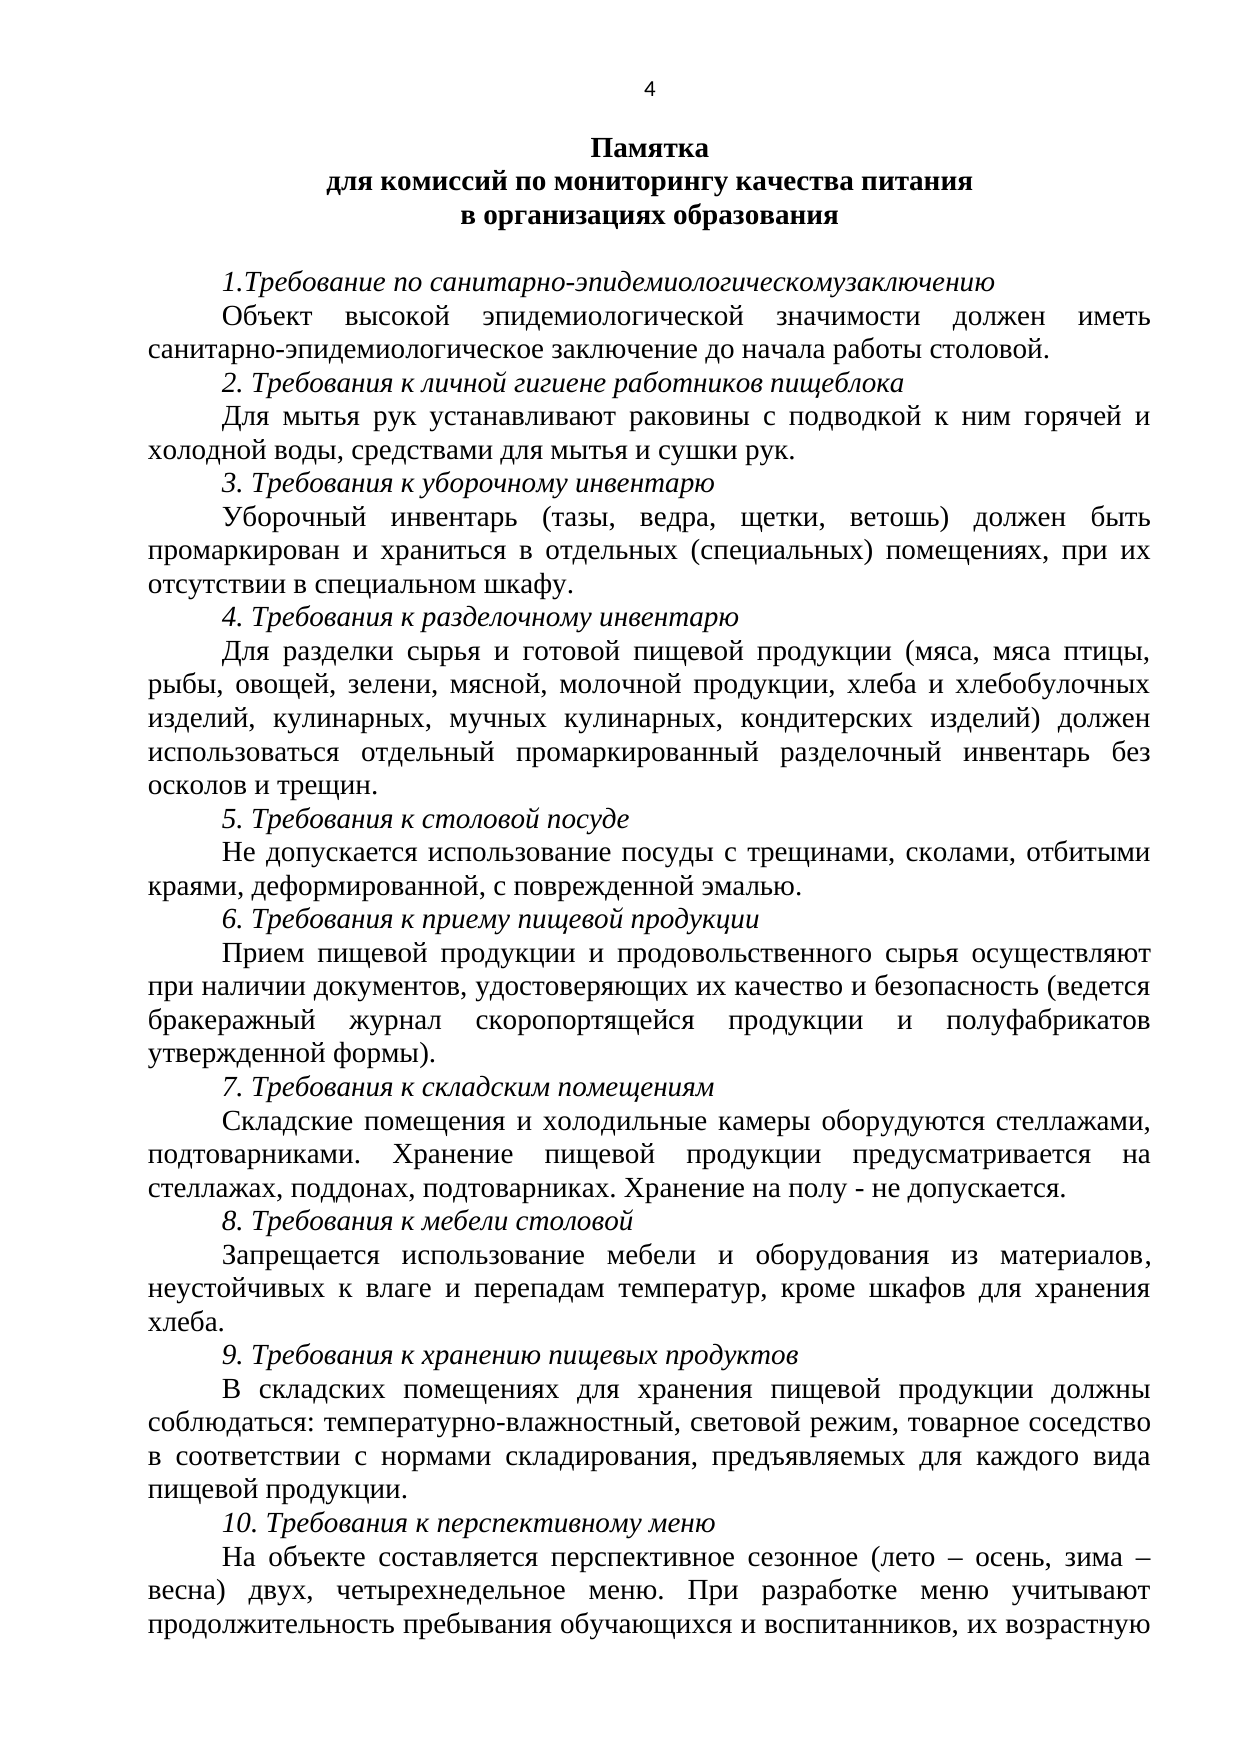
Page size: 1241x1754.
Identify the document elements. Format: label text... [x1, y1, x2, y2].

text Прием пищевой продукции и продовольственного сырья осуществляют при наличии документов, удостоверяющих их качество и безопасность (ведется бракеражный журнал скоропортящейся продукции и полуфабрикатов утвержденной формы). [148, 935, 1152, 1069]
text Для разделки сырья и готовой пищевой продукции (мяса, мяса птицы, рыбы, овощей, зелени, мясной, молочной продукции, хлеба и хлебобулочных изделий, кулинарных, мучных кулинарных, кондитерских изделий) должен использоваться отдельный промаркированный разделочный инвентарь без осколов и трещин. [148, 633, 1152, 801]
text для комиссий по мониторингу качества питания [148, 163, 1152, 197]
text 5. Требования к столовой посуде [148, 801, 1152, 834]
text 7. Требования к складским помещениям [148, 1069, 1152, 1103]
text 2. Требования к личной гигиене работников пищеблока [148, 365, 1152, 398]
text 4. Требования к разделочному инвентарю [148, 599, 1152, 633]
text 9. Требования к хранению пищевых продуктов [148, 1337, 1152, 1371]
text Уборочный инвентарь (тазы, ведра, щетки, ветошь) должен быть промаркирован и храниться в отдельных (специальных) помещениях, при их отсутствии в специальном шкафу. [148, 499, 1152, 599]
text 10. Требования к перспективному меню [148, 1505, 1152, 1539]
text 1.Требование по санитарно-эпидемиологическомузаключению [148, 264, 1152, 298]
text Запрещается использование мебели и оборудования из материалов, неустойчивых к влаге и перепадам температур, кроме шкафов для хранения хлеба. [148, 1237, 1152, 1337]
text Объект высокой эпидемиологической значимости должен иметь санитарно-эпидемиологическое заключение до начала работы столовой. [148, 298, 1152, 365]
text 6. Требования к приему пищевой продукции [148, 901, 1152, 935]
text Памятка [148, 130, 1152, 163]
text 8. Требования к мебели столовой [148, 1203, 1152, 1237]
text Не допускается использование посуды с трещинами, сколами, отбитыми краями, деформированной, с поврежденной эмалью. [148, 834, 1152, 901]
text Для мытья рук устанавливают раковины с подводкой к ним горячей и холодной воды, средствами для мытья и сушки рук. [148, 398, 1152, 465]
text в организациях образования [148, 197, 1152, 231]
text В складских помещениях для хранения пищевой продукции должны соблюдаться: температурно-влажностный, световой режим, товарное соседство в соответствии с нормами складирования, предъявляемых для каждого вида пищевой продукции. [148, 1371, 1152, 1505]
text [148, 1539, 1152, 1639]
text 3. Требования к уборочному инвентарю [148, 465, 1152, 499]
text Складские помещения и холодильные камеры оборудуются стеллажами, подтоварниками. Хранение пищевой продукции предусматривается на стеллажах, поддонах, подтоварниках. Хранение на полу - не допускается. [148, 1103, 1152, 1203]
